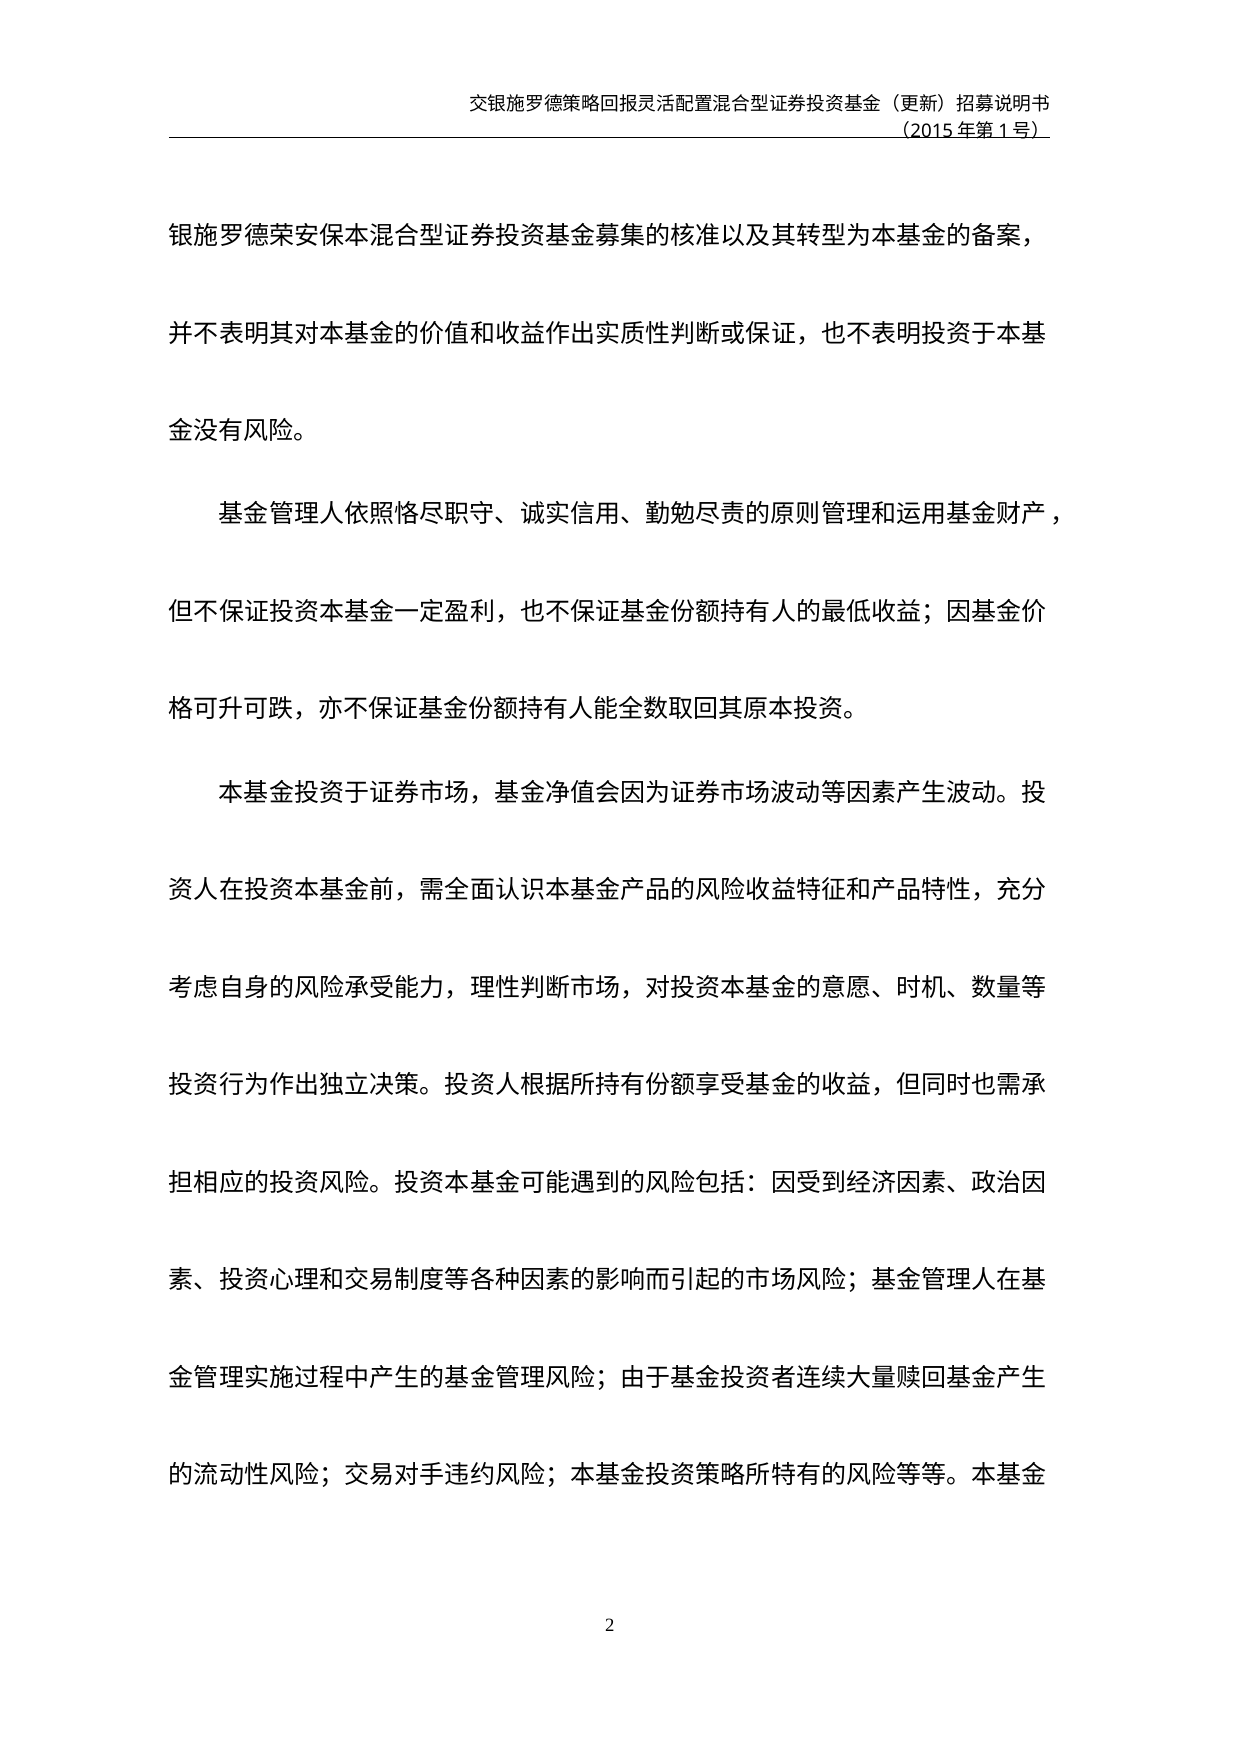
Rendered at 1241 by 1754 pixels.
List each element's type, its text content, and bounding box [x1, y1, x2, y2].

text 基金管理人依照恪尽职守、诚实信用、勤勉尽责的原则管理和运用基金财产，但不保证投资本基金一定盈利，也不保证基金份额持有人的最低收益；因基金价格可升可跌，亦不保证基金份额持有人能全数取回其原本投资。 [169, 479, 1050, 739]
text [169, 758, 1050, 1505]
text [169, 201, 1050, 461]
